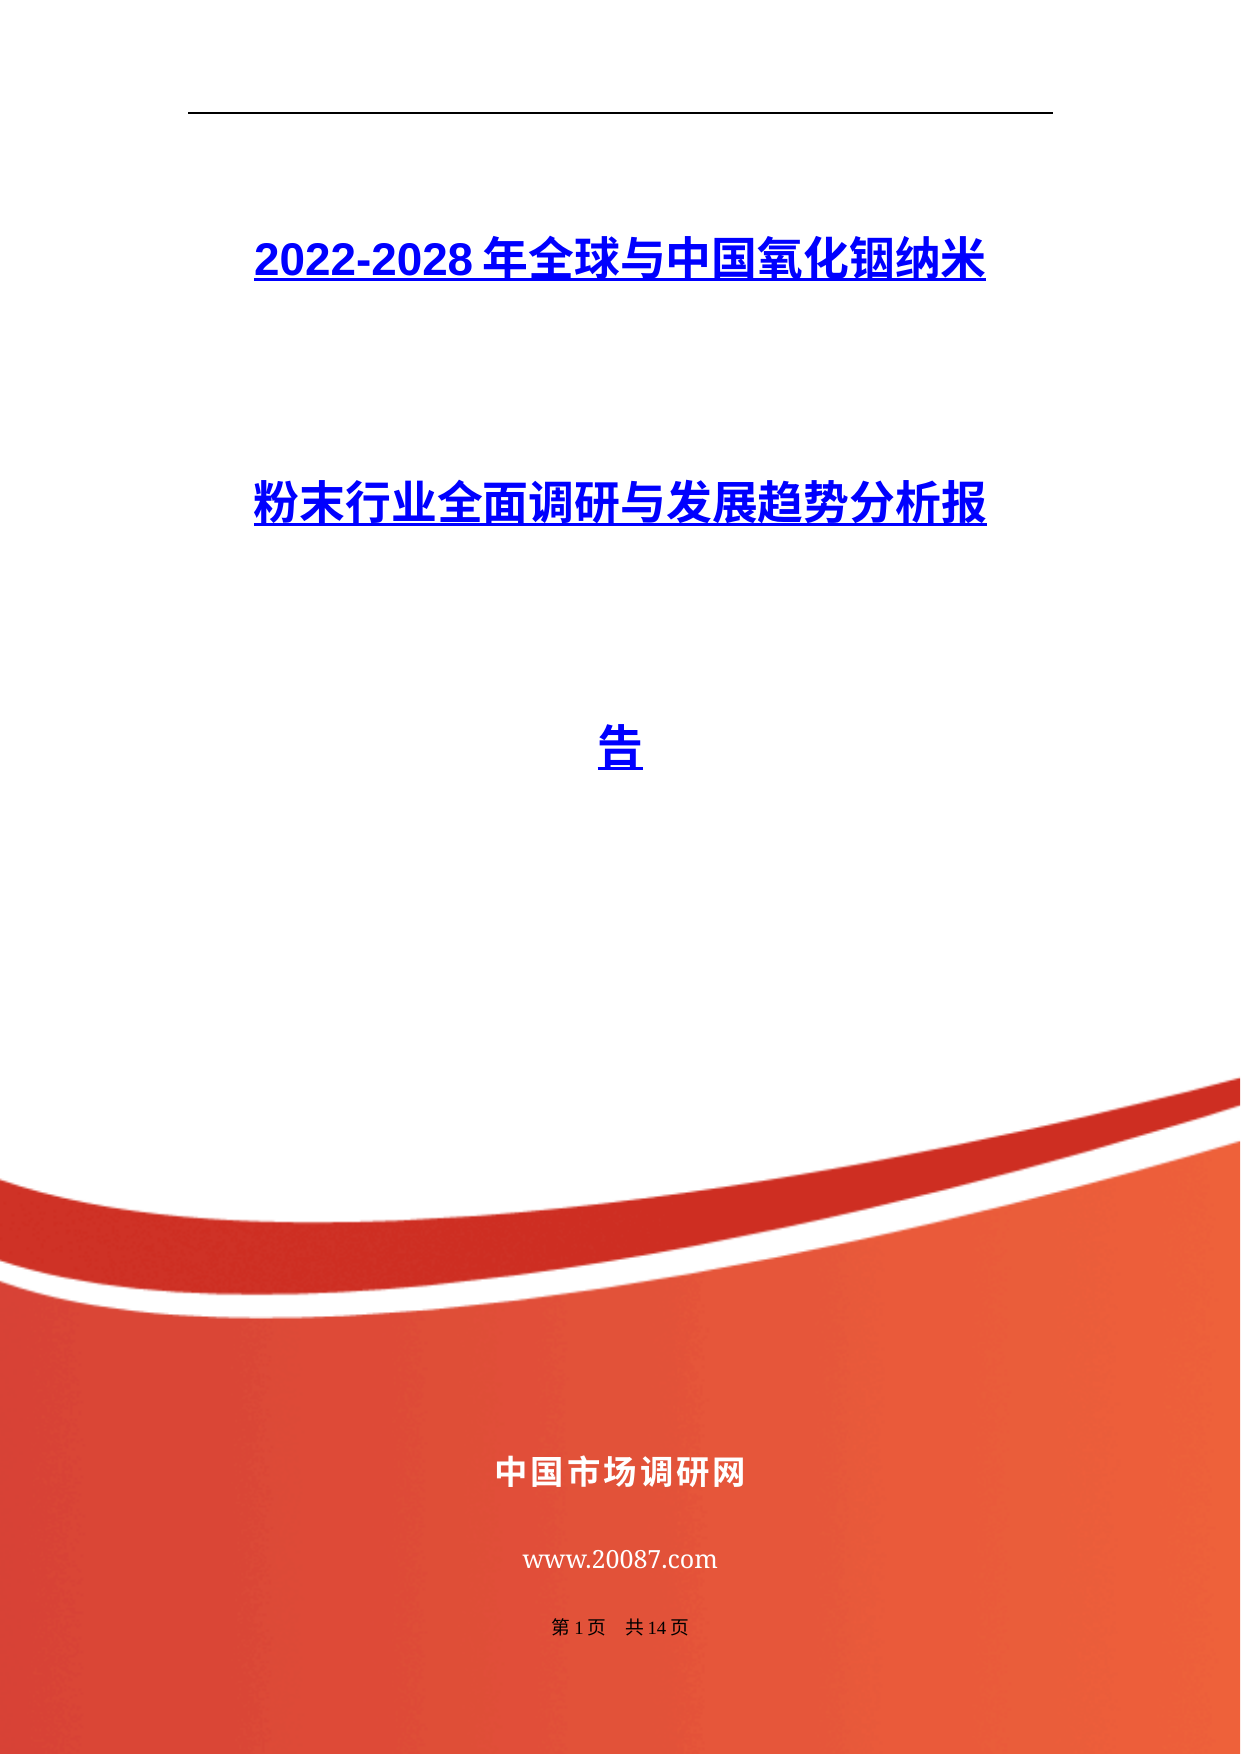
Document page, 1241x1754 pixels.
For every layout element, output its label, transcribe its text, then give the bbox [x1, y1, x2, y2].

table_header 2022-2028年全球与中国氧化铟纳米粉末行业全面调研与发展趋势分析报告 [188, 207, 1053, 871]
subtitle 中国市场调研网 [187, 1437, 1053, 1502]
text www.20087.com [187, 1526, 1053, 1591]
picture [0, 1006, 1241, 1754]
